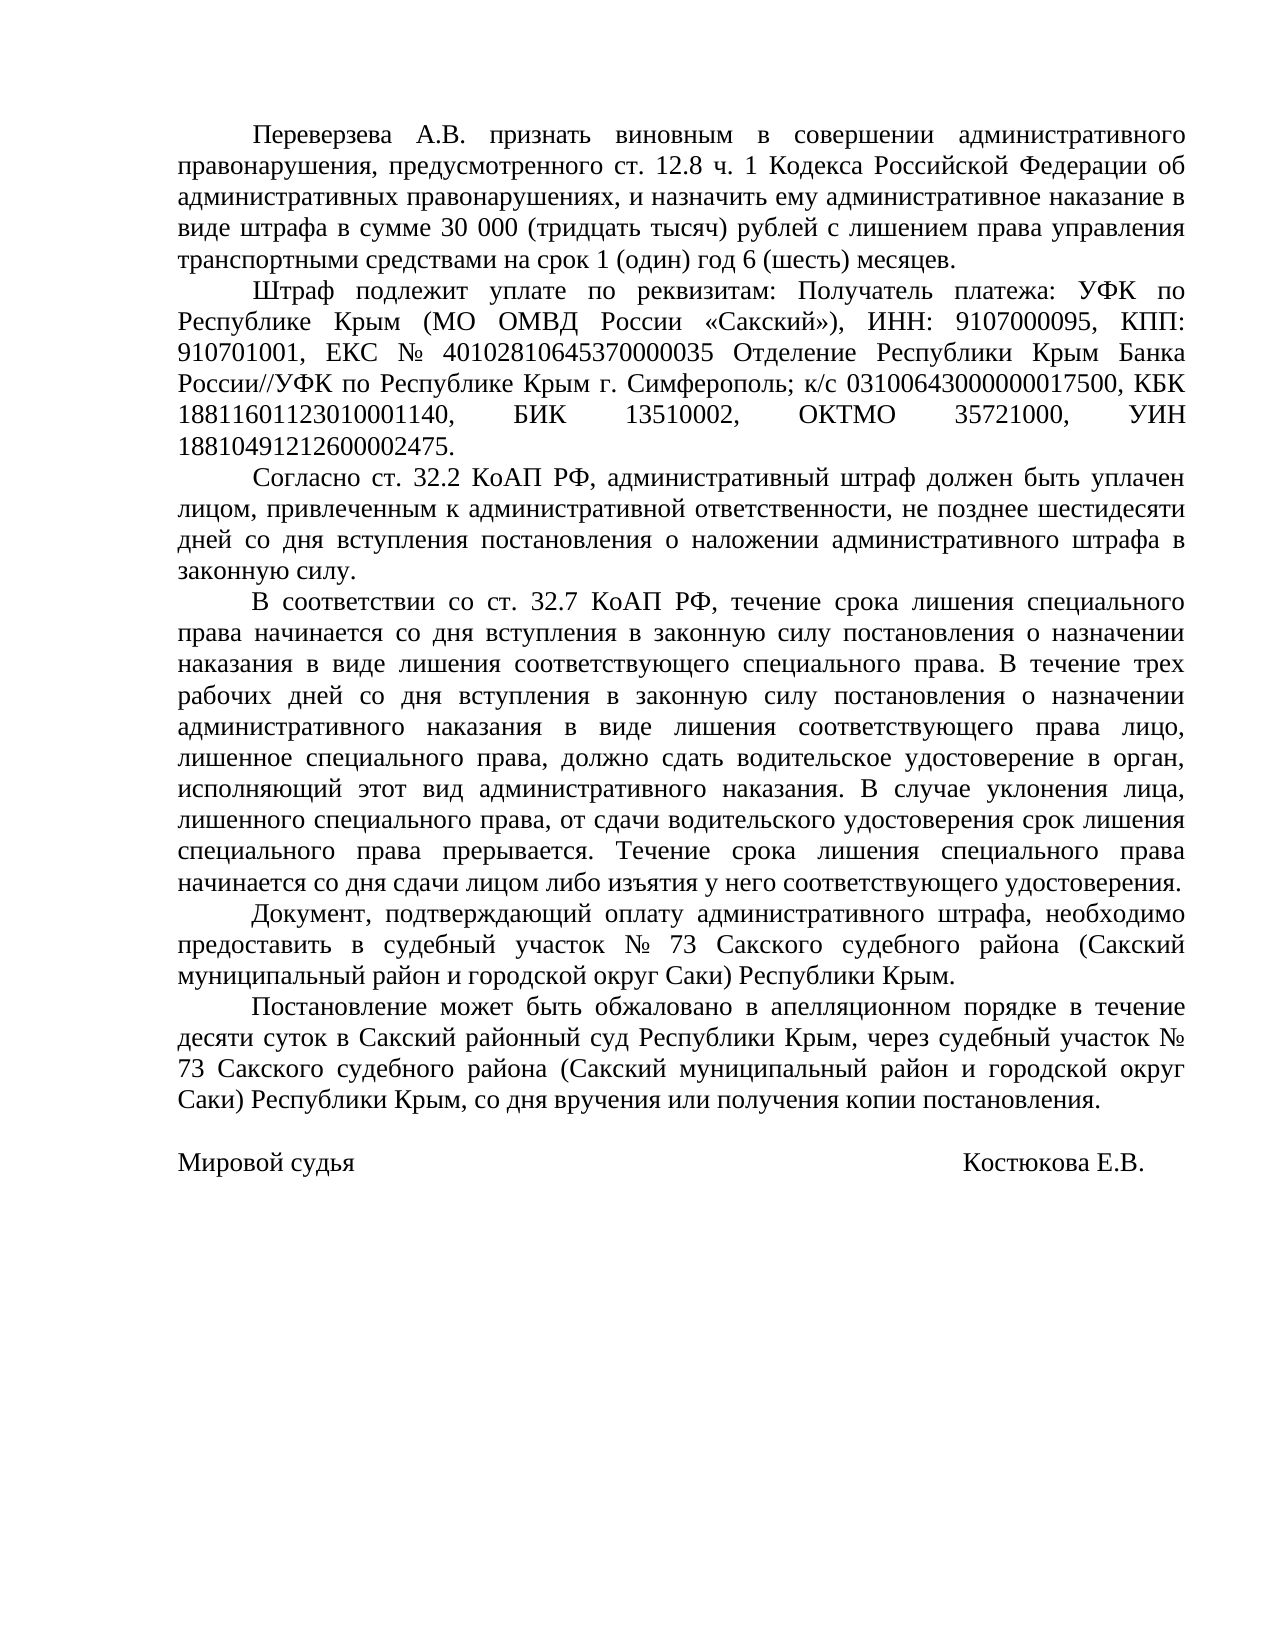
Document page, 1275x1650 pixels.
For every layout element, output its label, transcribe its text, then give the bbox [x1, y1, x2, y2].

text В соответствии со ст. 32.7 КоАП РФ, течение срока лишения специального права начинается со дня вступления в законную силу постановления о назначении наказания в виде лишения соответствующего специального права. В течение трех рабочих дней со дня вступления в законную силу постановления о назначении административного наказания в виде лишения соответствующего права лицо, лишенное специального права, должно сдать водительское удостоверение в орган, исполняющий этот вид административного наказания. В случае уклонения лица, лишенного специального права, от сдачи водительского удостоверения срок лишения специального права прерывается. Течение срока лишения специального права начинается со дня сдачи лицом либо изъятия у него соответствующего удостоверения. [177, 585, 1186, 897]
text Документ, подтверждающий оплату административного штрафа, необходимо предоставить в судебный участок № 73 Сакского судебного района (Сакский муниципальный район и городской округ Саки) Республики Крым. [177, 897, 1186, 990]
text Мировой судья Костюкова Е.В. [177, 1146, 1186, 1177]
text Постановление может быть обжаловано в апелляционном порядке в течение десяти суток в Сакский районный суд Республики Крым, через судебный участок № 73 Сакского судебного района (Сакский муниципальный район и городской округ Саки) Республики Крым, со дня вручения или получения копии постановления. [177, 990, 1186, 1115]
text Переверзева А.В. признать виновным в совершении административного правонарушения, предусмотренного ст. 12.8 ч. 1 Кодекса Российской Федерации об административных правонарушениях, и назначить ему административное наказание в виде штрафа в сумме 30 000 (тридцать тысяч) рублей с лишением права управления транспортными средствами на срок 1 (один) год 6 (шесть) месяцев. [177, 118, 1186, 274]
text Штраф подлежит уплате по реквизитам: Получатель платежа: УФК по Республике Крым (МО ОМВД России «Сакский»), ИНН: 9107000095, КПП: 910701001, ЕКС № 40102810645370000035 Отделение Республики Крым Банка России//УФК по Республике Крым г. Симферополь; к/с 03100643000000017500, КБК 18811601123010001140, БИК 13510002, ОКТМО 35721000, УИН 18810491212600002475. [177, 274, 1186, 461]
text Согласно ст. 32.2 КоАП РФ, административный штраф должен быть уплачен лицом, привлеченным к административной ответственности, не позднее шестидесяти дней со дня вступления постановления о наложении административного штрафа в законную силу. [177, 461, 1186, 585]
